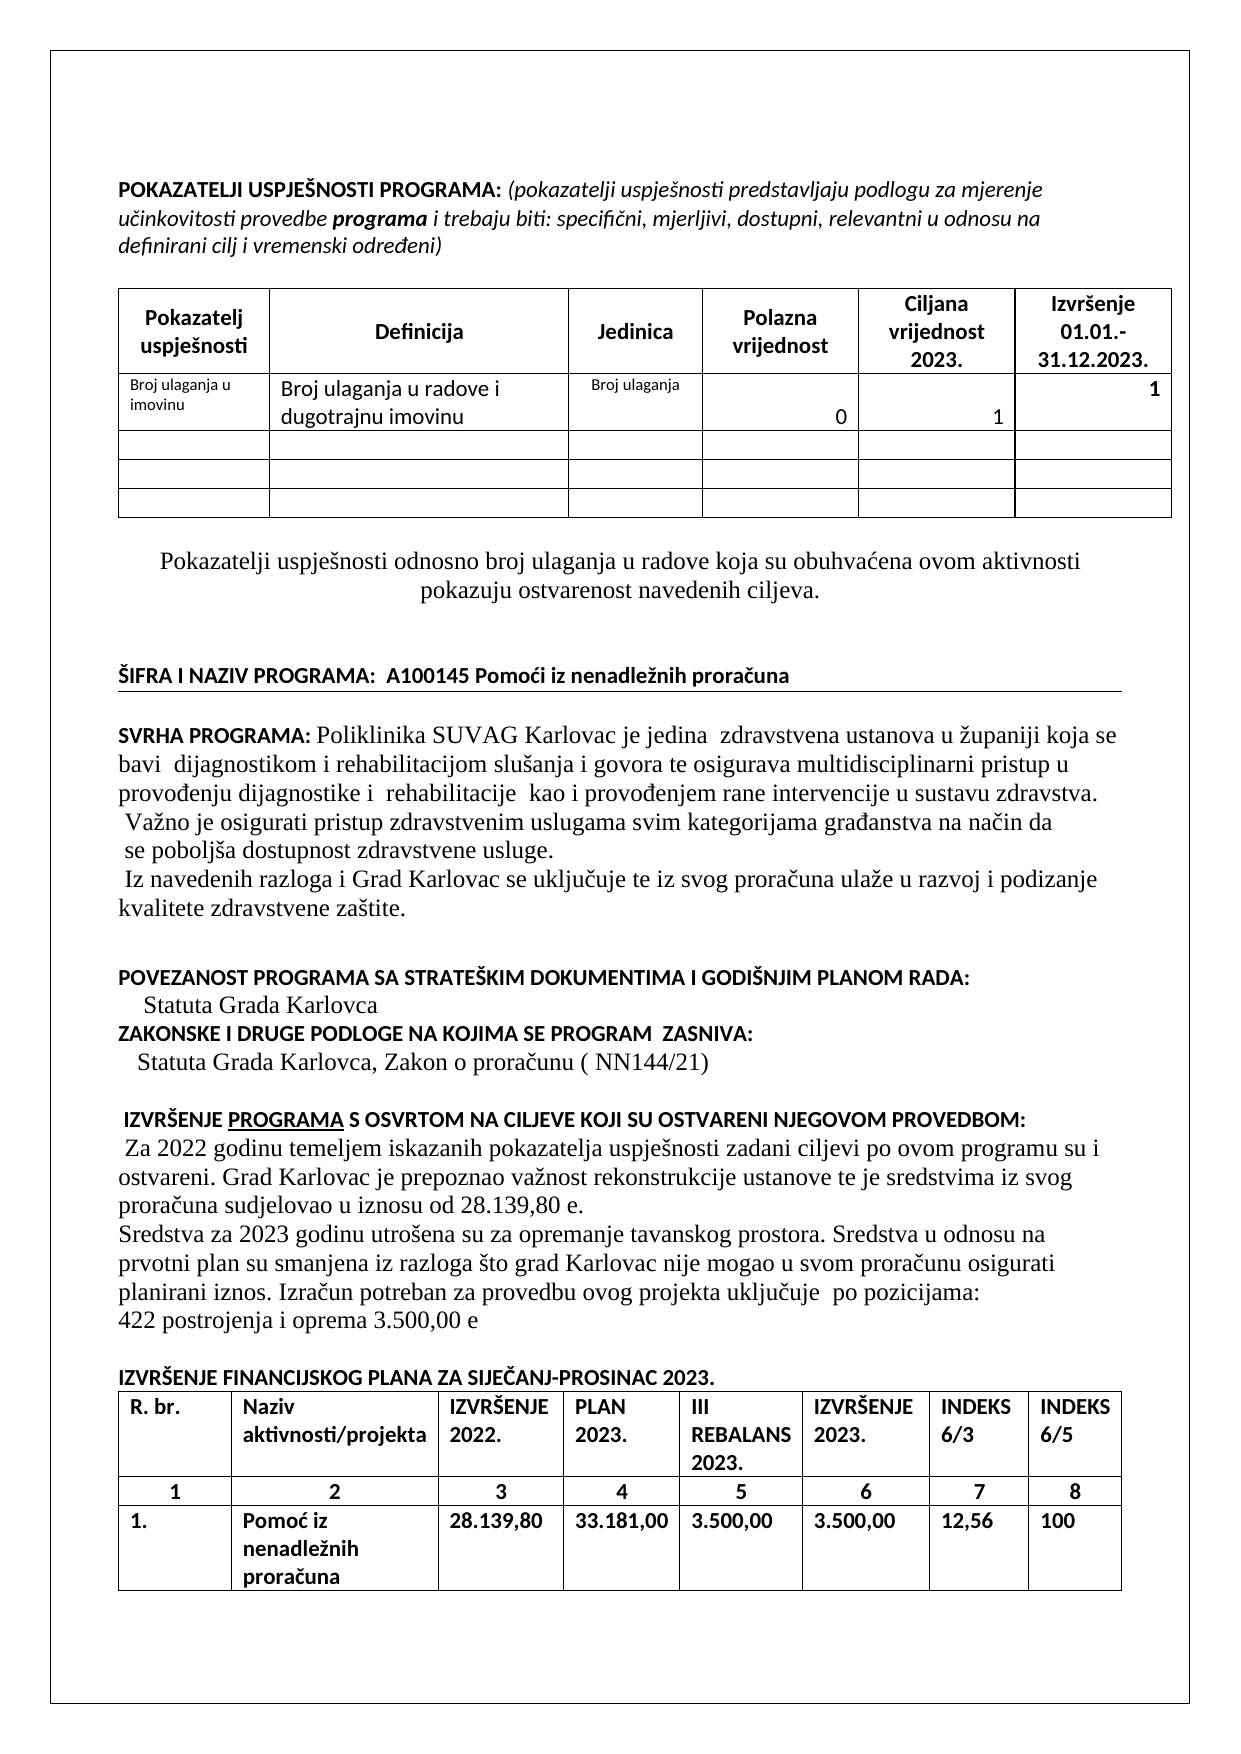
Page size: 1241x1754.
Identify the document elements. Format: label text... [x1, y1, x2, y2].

table_cell Broj ulaganja u radove i dugotrajnu imovinu [270, 374, 568, 430]
table_header III REBALANS 2023. [680, 1392, 802, 1476]
table_cell [859, 460, 1014, 488]
text POKAZATELJI USPJEŠNOSTI PROGRAMA: (pokazatelji uspješnosti predstavljaju podlogu za mjerenje učinkovitosti provedbe programa i trebaju biti: specifični, mjerljivi, dostupni, relevantni u odnosu na definirani cilj i vremenski određeni) [118, 176, 1122, 260]
table_cell 1 [1016, 374, 1171, 430]
table_cell 7 [930, 1477, 1028, 1505]
table_cell [703, 489, 858, 517]
table_cell [703, 460, 858, 488]
table_cell 5 [680, 1477, 802, 1505]
table_header Ciljana vrijednost 2023. [859, 289, 1014, 373]
text Pokazatelji uspješnosti odnosno broj ulaganja u radove koja su obuhvaćena ovom aktivnosti pokazuju ostvarenost navedenih ciljeva. [118, 546, 1122, 604]
table_cell [569, 431, 702, 459]
table_header Definicija [270, 289, 568, 373]
table_cell 0 [703, 374, 858, 430]
text 422 postrojenja i oprema 3.500,00 e [118, 1305, 1122, 1334]
table_cell [859, 431, 1014, 459]
table_cell 1 [859, 374, 1014, 430]
table_cell Broj ulaganja [569, 374, 702, 430]
text SVRHA PROGRAMA: Poliklinika SUVAG Karlovac je jedina zdravstvena ustanova u županiji koja se bavi dijagnostikom i rehabilitacijom slušanja i govora te osigurava multidisciplinarni pristup u provođenju dijagnostike i rehabilitacije kao i provođenjem rane intervencije u sustavu zdravstva. [118, 720, 1122, 807]
table_cell [1016, 431, 1171, 459]
table_cell Pomoć iz nenadležnih proračuna [232, 1506, 438, 1590]
table_cell 100 [1029, 1506, 1121, 1590]
table_header INDEKS 6/5 [1029, 1392, 1121, 1476]
table_cell [119, 431, 269, 459]
text POVEZANOST PROGRAMA SA STRATEŠKIM DOKUMENTIMA I GODIŠNJIM PLANOM RADA: [118, 963, 1122, 991]
table_cell 1 [119, 1477, 231, 1505]
table_header Naziv aktivnosti/projekta [232, 1392, 438, 1476]
table_cell [270, 460, 568, 488]
table_header Pokazatelj uspješnosti [119, 289, 269, 373]
text Sredstva za 2023 godinu utrošena su za opremanje tavanskog prostora. Sredstva u odnosu na prvotni plan su smanjena iz razloga što grad Karlovac nije mogao u svom proračunu osigurati planirani iznos. Izračun potreban za provedbu ovog projekta uključuje po pozicijama: [118, 1219, 1122, 1305]
table_cell 28.139,80 [439, 1506, 563, 1590]
table_cell [119, 460, 269, 488]
table_cell [119, 489, 269, 517]
table_cell [270, 489, 568, 517]
text Iz navedenih razloga i Grad Karlovac se uključuje te iz svog proračuna ulaže u razvoj i podizanje kvalitete zdravstvene zaštite. [118, 864, 1122, 922]
table_header PLAN 2023. [564, 1392, 679, 1476]
table_cell [1016, 460, 1171, 488]
table_cell 4 [564, 1477, 679, 1505]
table_cell Broj ulaganja u imovinu [119, 374, 269, 430]
table_header INDEKS 6/3 [930, 1392, 1028, 1476]
table_header R. br. [119, 1392, 231, 1476]
table_cell 12,56 [930, 1506, 1028, 1590]
text se poboljša dostupnost zdravstvene usluge. [118, 836, 1122, 864]
text IZVRŠENJE FINANCIJSKOG PLANA ZA SIJEČANJ-PROSINAC 2023. [118, 1363, 1122, 1391]
table_cell [703, 431, 858, 459]
text Statuta Grada Karlovca [118, 991, 1122, 1019]
table_header Jedinica [569, 289, 702, 373]
text Za 2022 godinu temeljem iskazanih pokazatelja uspješnosti zadani ciljevi po ovom programu su i ostvareni. Grad Karlovac je prepoznao važnost rekonstrukcije ustanove te je sredstvima iz svog proračuna sudjelovao u iznosu od 28.139,80 e. [118, 1133, 1122, 1219]
table_cell [569, 489, 702, 517]
table_header Izvršenje 01.01.-31.12.2023. [1016, 289, 1171, 373]
table_header Polazna vrijednost [703, 289, 858, 373]
table_cell [1016, 489, 1171, 517]
text ZAKONSKE I DRUGE PODLOGE NA KOJIMA SE PROGRAM ZASNIVA: [118, 1019, 1122, 1047]
table_cell 3.500,00 [803, 1506, 929, 1590]
table_header IZVRŠENJE 2023. [803, 1392, 929, 1476]
text ŠIFRA I NAZIV PROGRAMA: A100145 Pomoći iz nenadležnih proračuna [118, 661, 1122, 691]
table_cell [859, 489, 1014, 517]
text Statuta Grada Karlovca, Zakon o proračunu ( NN144/21) [118, 1047, 1122, 1076]
table_cell 8 [1029, 1477, 1121, 1505]
text Važno je osigurati pristup zdravstvenim uslugama svim kategorijama građanstva na način da [118, 807, 1122, 836]
table_cell [569, 460, 702, 488]
table_cell 33.181,00 [564, 1506, 679, 1590]
table_cell 6 [803, 1477, 929, 1505]
table_cell 1. [119, 1506, 231, 1590]
table_cell 3.500,00 [680, 1506, 802, 1590]
table_cell [270, 431, 568, 459]
table_cell 2 [232, 1477, 438, 1505]
text IZVRŠENJE PROGRAMA S OSVRTOM NA CILJEVE KOJI SU OSTVARENI NJEGOVOM PROVEDBOM: [118, 1105, 1122, 1133]
table_cell 3 [439, 1477, 563, 1505]
table_header IZVRŠENJE 2022. [439, 1392, 563, 1476]
